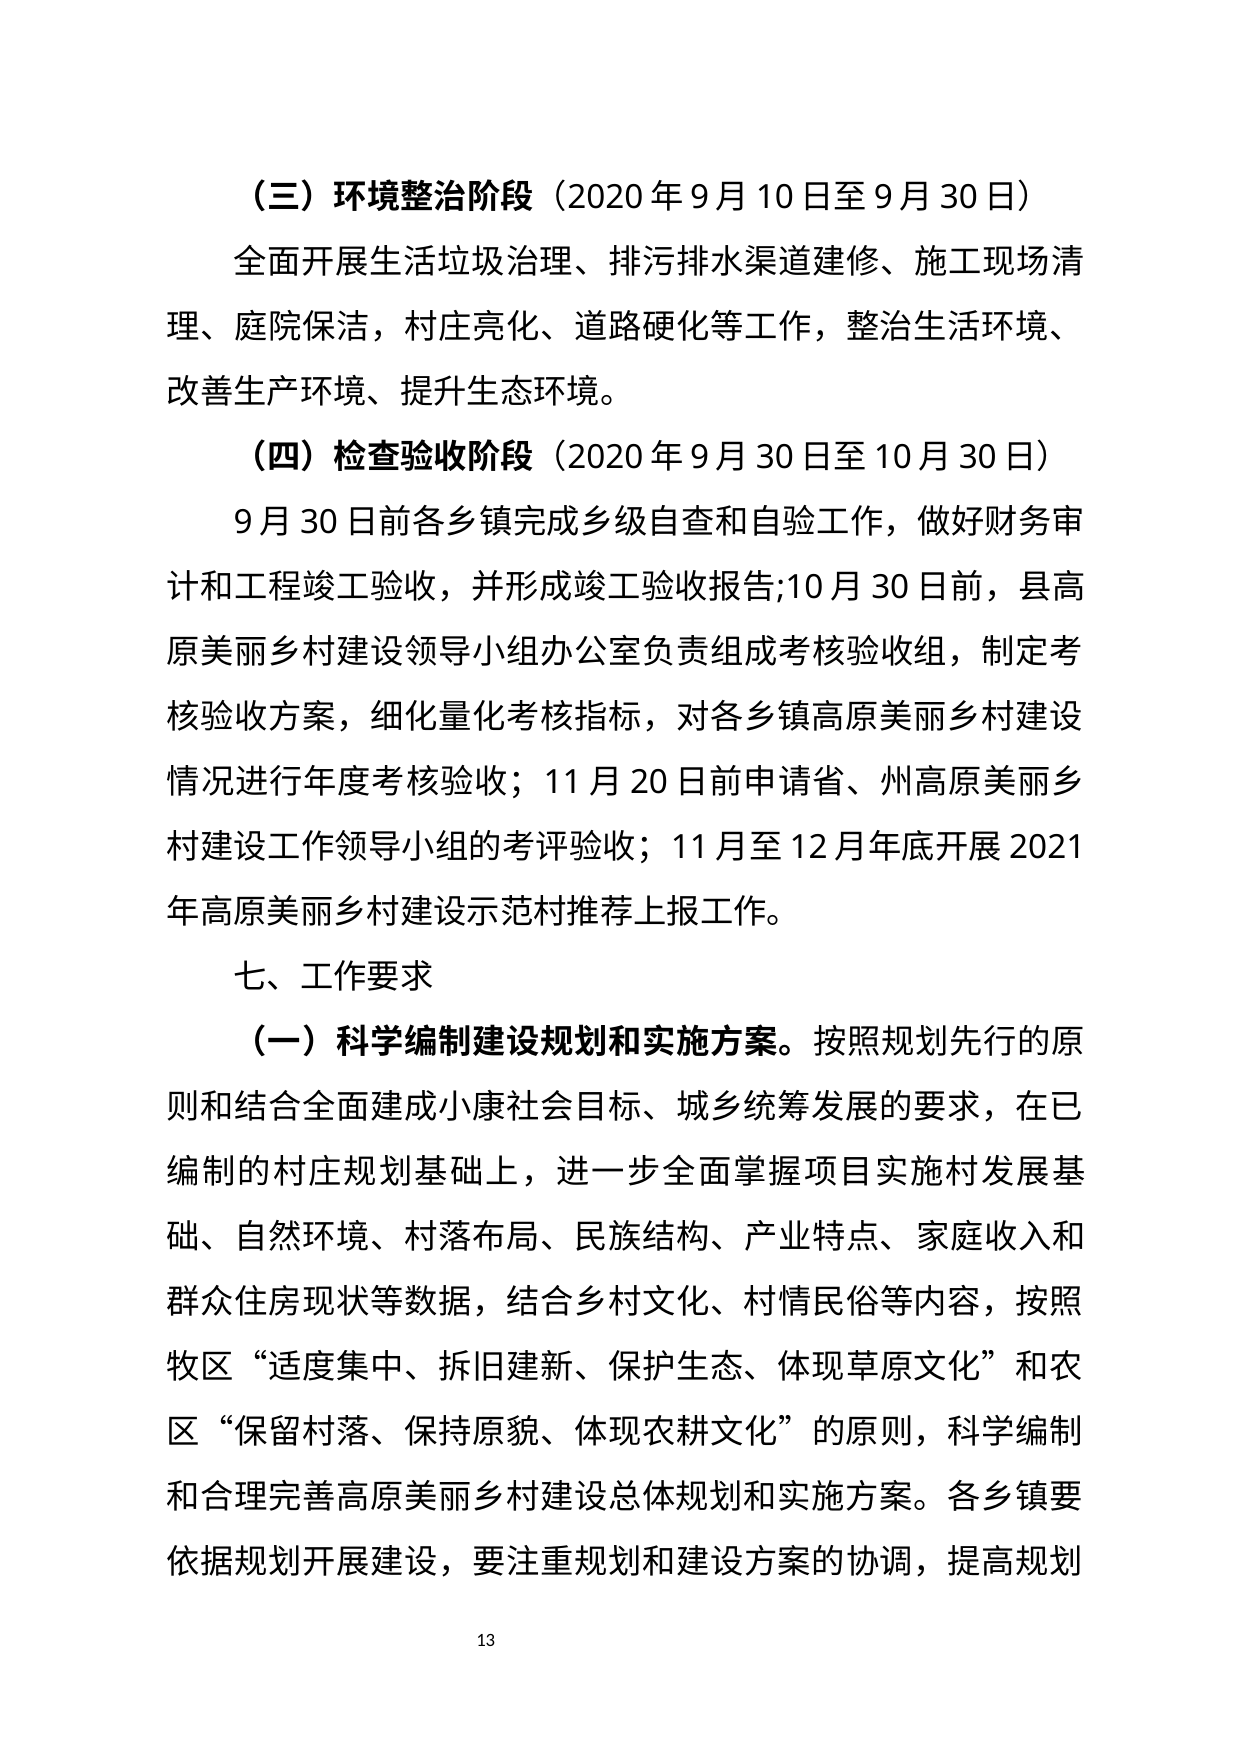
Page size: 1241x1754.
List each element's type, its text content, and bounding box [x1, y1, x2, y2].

text 全面开展生活垃圾治理、排污排水渠道建修、施工现场清理、庭院保洁，村庄亮化、道路硬化等工作，整治生活环境、改善生产环境、提升生态环境。 [167, 227, 1085, 422]
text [167, 1007, 1085, 1592]
text 七、工作要求 [167, 942, 1085, 1007]
text （四）检查验收阶段（2020年9月30日至10月30日） [167, 422, 1085, 487]
text （三）环境整治阶段（2020年9月10日至9月30日） [167, 162, 1085, 227]
text 9月30日前各乡镇完成乡级自查和自验工作，做好财务审计和工程竣工验收，并形成竣工验收报告;10月30日前，县高原美丽乡村建设领导小组办公室负责组成考核验收组，制定考核验收方案，细化量化考核指标，对各乡镇高原美丽乡村建设情况进行年度考核验收；11月20日前申请省、州高原美丽乡村建设工作领导小组的考评验收；11月至12月年底开展2021年高原美丽乡村建设示范村推荐上报工作。 [167, 487, 1085, 942]
